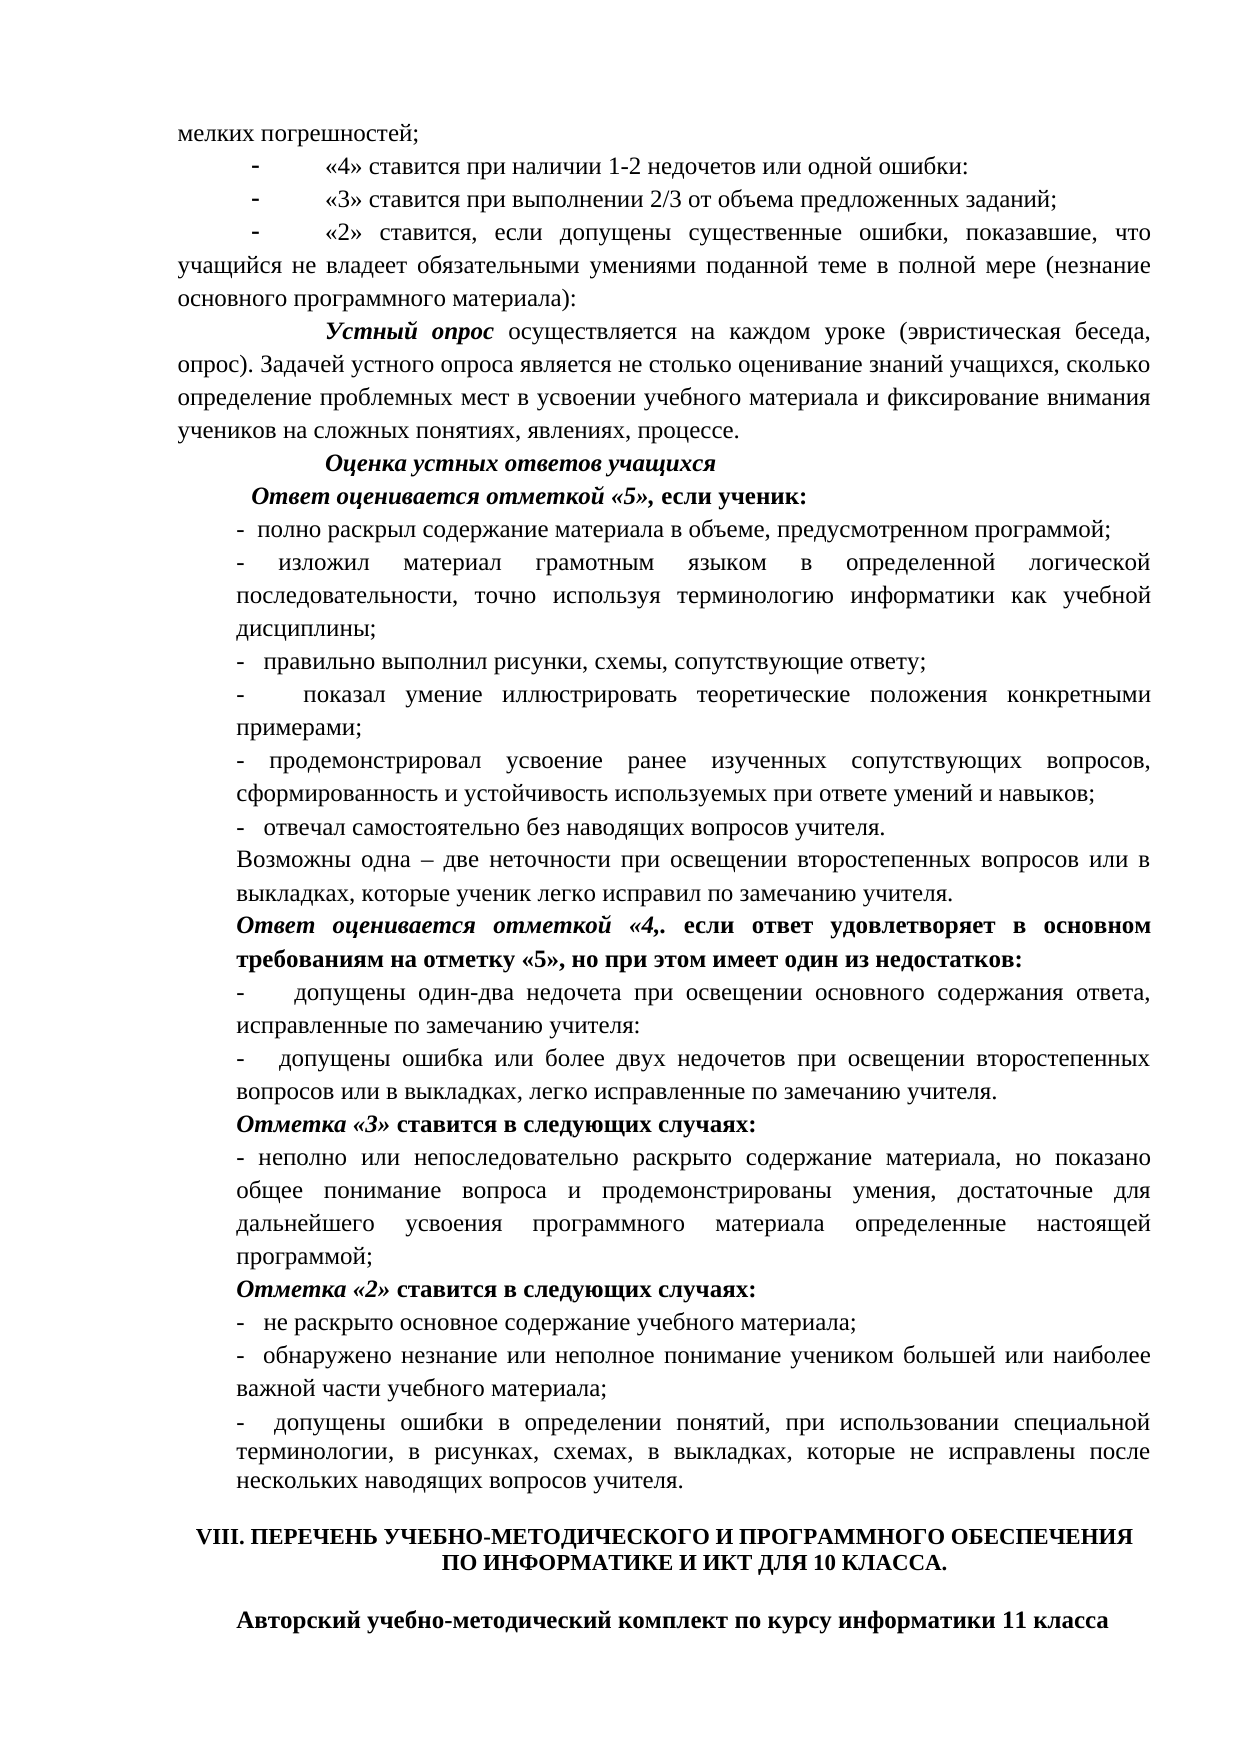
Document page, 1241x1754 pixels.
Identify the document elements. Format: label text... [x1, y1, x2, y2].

text Ответ оценивается отметкой «5», если ученик: [177, 481, 1152, 510]
list Устный опрос осуществляется на каждом уроке (эвристическая беседа, опрос). Задачей устного опроса является не столько оценивание знаний учащихся, сколько определение проблемных мест в усвоении учебного материала и фиксирование внимания учеников на сложных понятиях, явлениях, процессе. [177, 316, 1152, 444]
text - не раскрыто основное содержание учебного материала; [236, 1307, 1152, 1336]
subtitle VIII. ПЕРЕЧЕНЬ УЧЕБНО-МЕТОДИЧЕСКОГО И ПРОГРАММНОГО ОБЕСПЕЧЕНИЯ ПО ИНФОРМАТИКЕ И ИКТ ДЛЯ 10 КЛАССА. [177, 1523, 1152, 1576]
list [177, 118, 1152, 147]
text Ответ оценивается отметкой «4,. если ответ удовлетворяет в основном требованиям на отметку «5», но при этом имеет один из недостатков: [236, 911, 1152, 972]
text - допущены один-два недочета при освещении основного содержания ответа, исправленные по замечанию учителя: [236, 977, 1152, 1038]
text Авторский учебно-методический комплект по курсу информатики 11 класса [236, 1605, 1152, 1633]
text - обнаружено незнание или неполное понимание учеником большей или наиболее важной части учебного материала; [236, 1340, 1152, 1402]
text - неполно или непоследовательно раскрыто содержание материала, но показано общее понимание вопроса и продемонстрированы умения, достаточные для дальнейшего усвоения программного материала определенные настоящей программой; [236, 1142, 1152, 1269]
text - отвечал самостоятельно без наводящих вопросов учителя. [236, 812, 1152, 840]
list Оценка устных ответов учащихся [177, 448, 1152, 477]
text - правильно выполнил рисунки, схемы, сопутствующие ответу; [236, 646, 1152, 675]
text Возможны одна – две неточности при освещении второстепенных вопросов или в выкладках, которые ученик легко исправил по замечанию учителя. [236, 844, 1152, 906]
text - допущены ошибка или более двух недочетов при освещении второстепенных вопросов или в выкладках, легко исправленные по замечанию учителя. [236, 1043, 1152, 1104]
text - показал умение иллюстрировать теоретические положения конкретными примерами; [236, 679, 1152, 741]
text - продемонстрировал усвоение ранее изученных сопутствующих вопросов, сформированность и устойчивость используемых при ответе умений и навыков; [236, 746, 1152, 807]
text Отметка «2» ставится в следующих случаях: [236, 1274, 1152, 1303]
text - допущены ошибки в определении понятий, при использовании специальной терминологии, в рисунках, схемах, в выкладках, которые не исправлены после нескольких наводящих вопросов учителя. [236, 1407, 1152, 1494]
list «3» ставится при выполнении 2/3 от объема предложенных заданий; [177, 184, 1152, 213]
text - изложил материал грамотным языком в определенной логической последовательности, точно используя терминологию информатики как учебной дисциплины; [236, 547, 1152, 642]
text - полно раскрыл содержание материала в объеме, предусмотренном программой; [236, 514, 1152, 543]
text Отметка «3» ставится в следующих случаях: [236, 1109, 1152, 1137]
list «4» ставится при наличии 1-2 недочетов или одной ошибки: [177, 151, 1152, 180]
list «2» ставится, если допущены существенные ошибки, показавшие, что учащийся не владеет обязательными умениями поданной теме в полной мере (незнание основного программного материала): [177, 217, 1152, 312]
